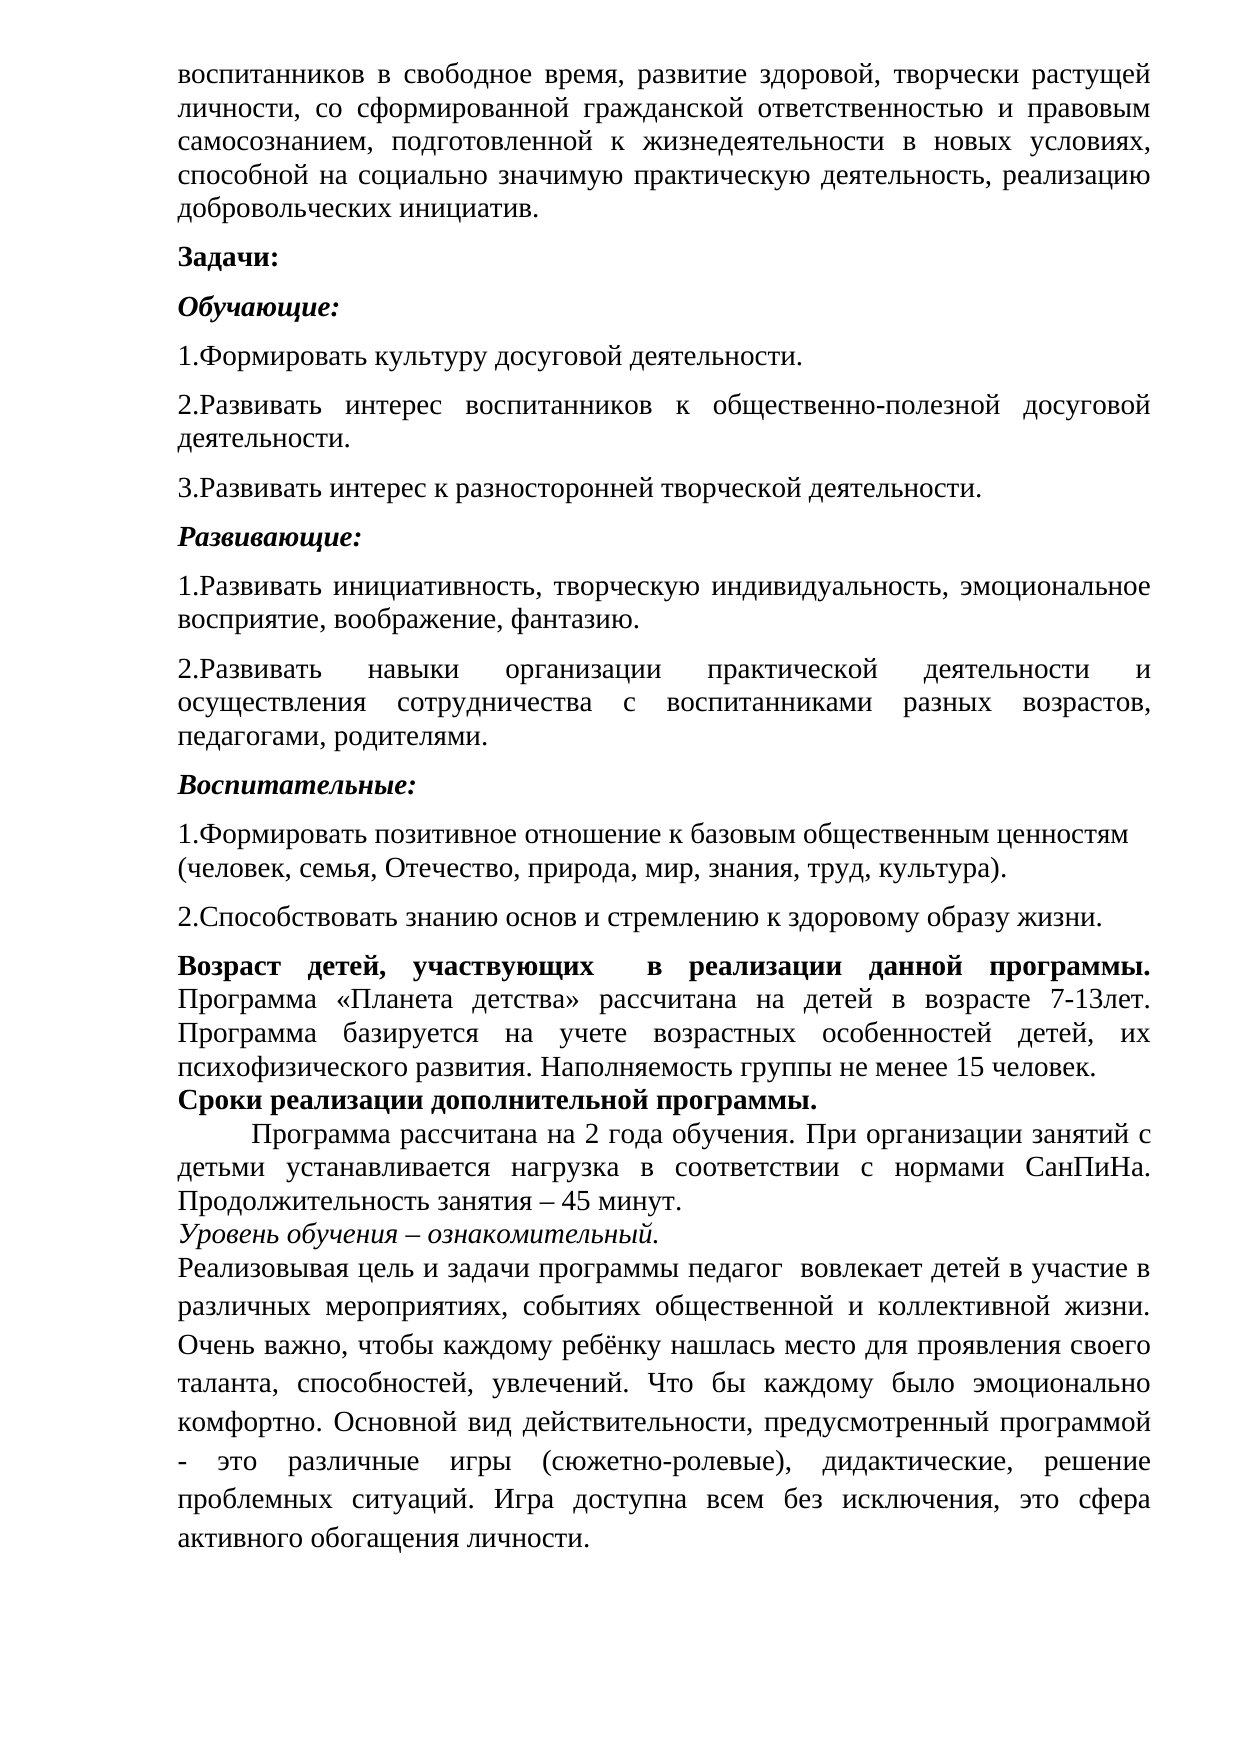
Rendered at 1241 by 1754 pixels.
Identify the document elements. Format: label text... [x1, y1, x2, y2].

text Развивающие: [177, 519, 1152, 552]
text 2.Развивать интерес воспитанников к общественно-полезной досуговой деятельности. [177, 387, 1152, 454]
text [177, 56, 1152, 224]
text 1.Формировать культуру досуговой деятельности. [177, 338, 1152, 371]
text 2.Способствовать знанию основ и стремлению к здоровому образу жизни. [177, 899, 1152, 932]
text Программа рассчитана на 2 года обучения. При организации занятий с детьми устанавливается нагрузка в соответствии с нормами СанПиНа. Продолжительность занятия – 45 минут. [177, 1116, 1152, 1216]
text 3.Развивать интерес к разносторонней творческой деятельности. [177, 470, 1152, 503]
text Задачи: [177, 239, 1152, 273]
text 1.Развивать инициативность, творческую индивидуальность, эмоциональное восприятие, воображение, фантазию. [177, 568, 1152, 635]
text Обучающие: [177, 289, 1152, 322]
text 2.Развивать навыки организации практической деятельности и осуществления сотрудничества с воспитанниками разных возрастов, педагогами, родителями. [177, 651, 1152, 751]
text Возраст детей, участвующих в реализации данной программы. Программа «Планета детства» рассчитана на детей в возрасте 7-13лет. Программа базируется на учете возрастных особенностей детей, их психофизического развития. Наполняемость группы не менее 15 человек. [177, 948, 1152, 1082]
text Уровень обучения – ознакомительный. [177, 1216, 1152, 1250]
text Сроки реализации дополнительной программы. [177, 1082, 1152, 1116]
text 1.Формировать позитивное отношение к базовым общественным ценностям (человек, семья, Отечество, природа, мир, знания, труд, культура). [177, 816, 1152, 883]
text Реализовывая цель и задачи программы педагог вовлекает детей в участие в различных мероприятиях, событиях общественной и коллективной жизни. Очень важно, чтобы каждому ребёнку нашлась место для проявления своего таланта, способностей, увлечений. Что бы каждому было эмоционально комфортно. Основной вид действительности, предусмотренный программой - это различные игры (сюжетно-ролевые), дидактические, решение проблемных ситуаций. Игра доступна всем без исключения, это сфера активного обогащения личности. [177, 1250, 1152, 1553]
text Воспитательные: [177, 767, 1152, 801]
